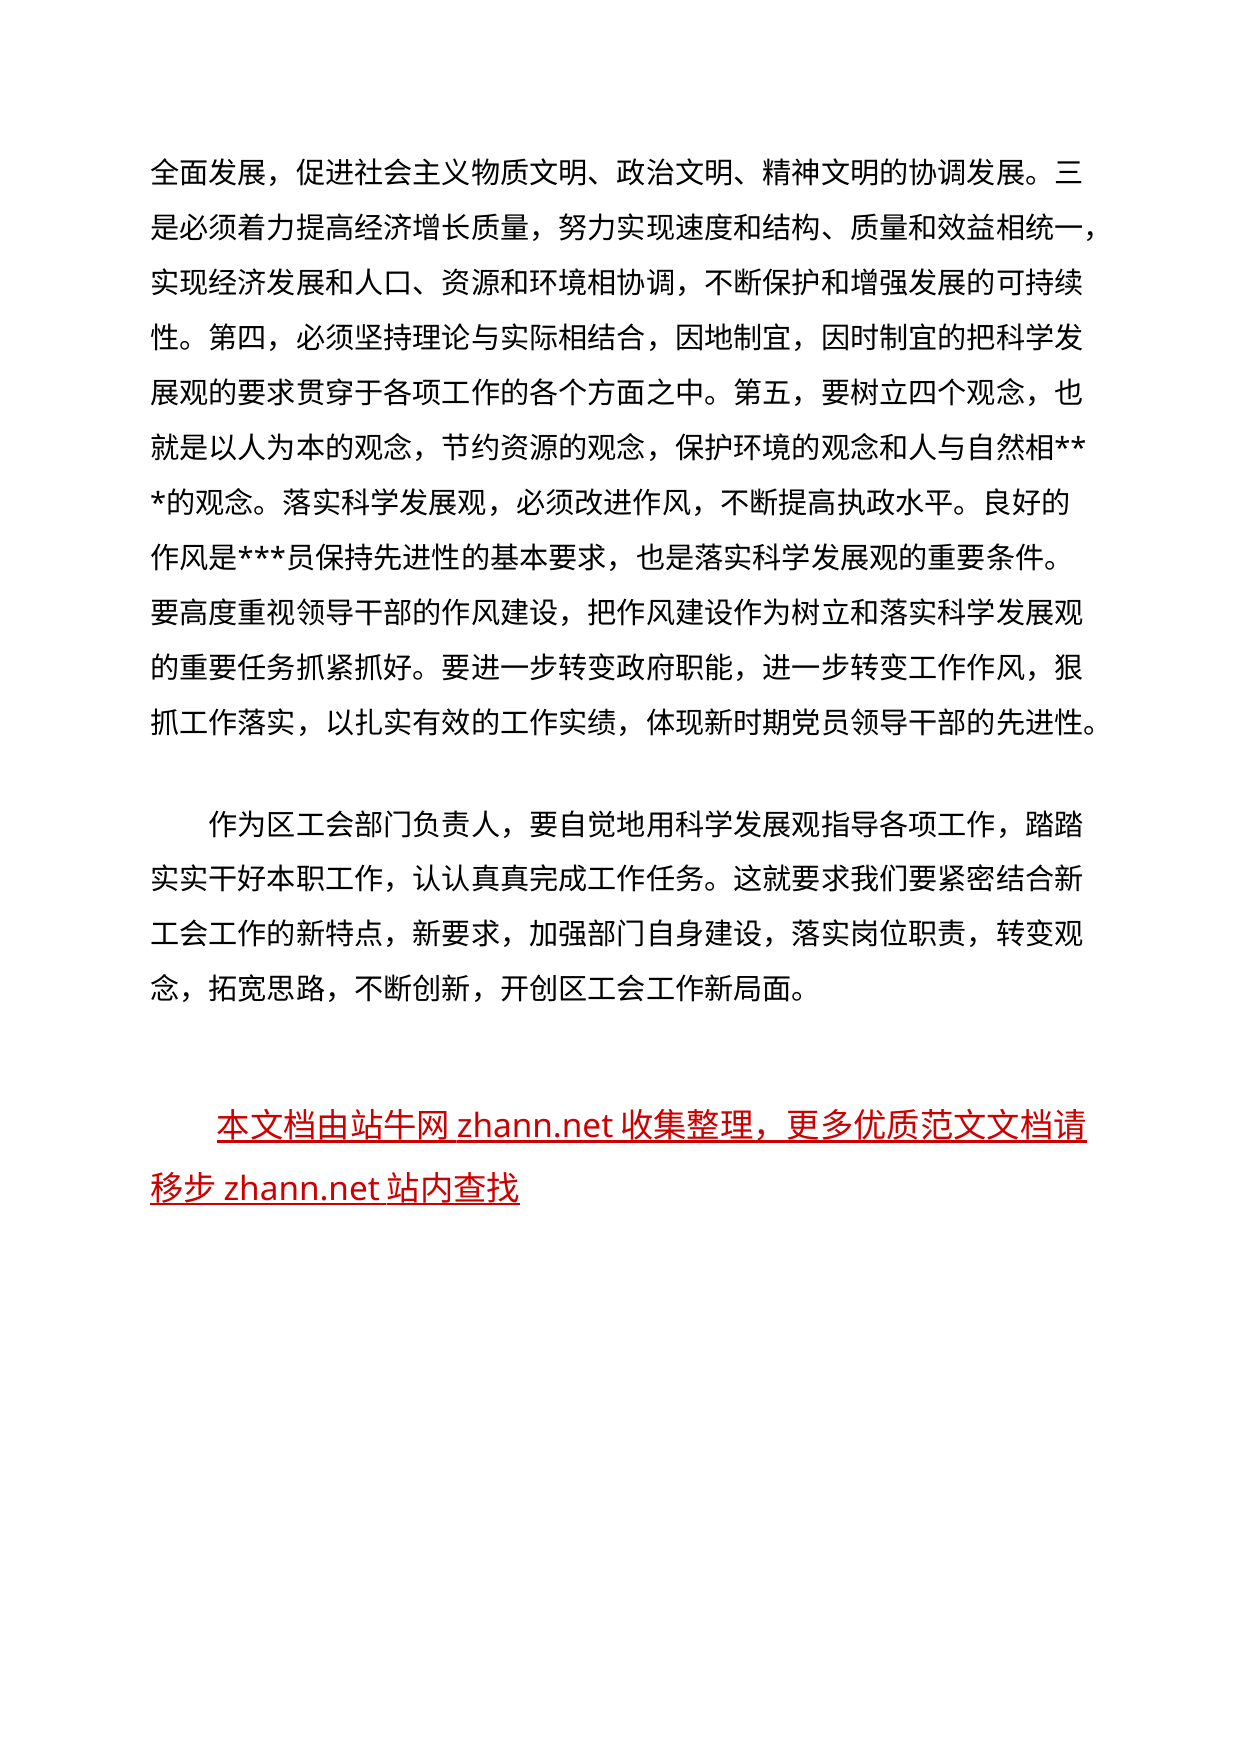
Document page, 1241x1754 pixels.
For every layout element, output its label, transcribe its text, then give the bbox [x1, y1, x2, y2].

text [150, 150, 1090, 742]
text 作为区工会部门负责人，要自觉地用科学发展观指导各项工作，踏踏实实干好本职工作，认认真真完成工作任务。这就要求我们要紧密结合新工会工作的新特点，新要求，加强部门自身建设，落实岗位职责，转变观念，拓宽思路，不断创新，开创区工会工作新局面。 [150, 801, 1090, 1008]
text 本文档由站牛网zhann.net收集整理，更多优质范文文档请移步zhann.net站内查找 [150, 1099, 1090, 1210]
